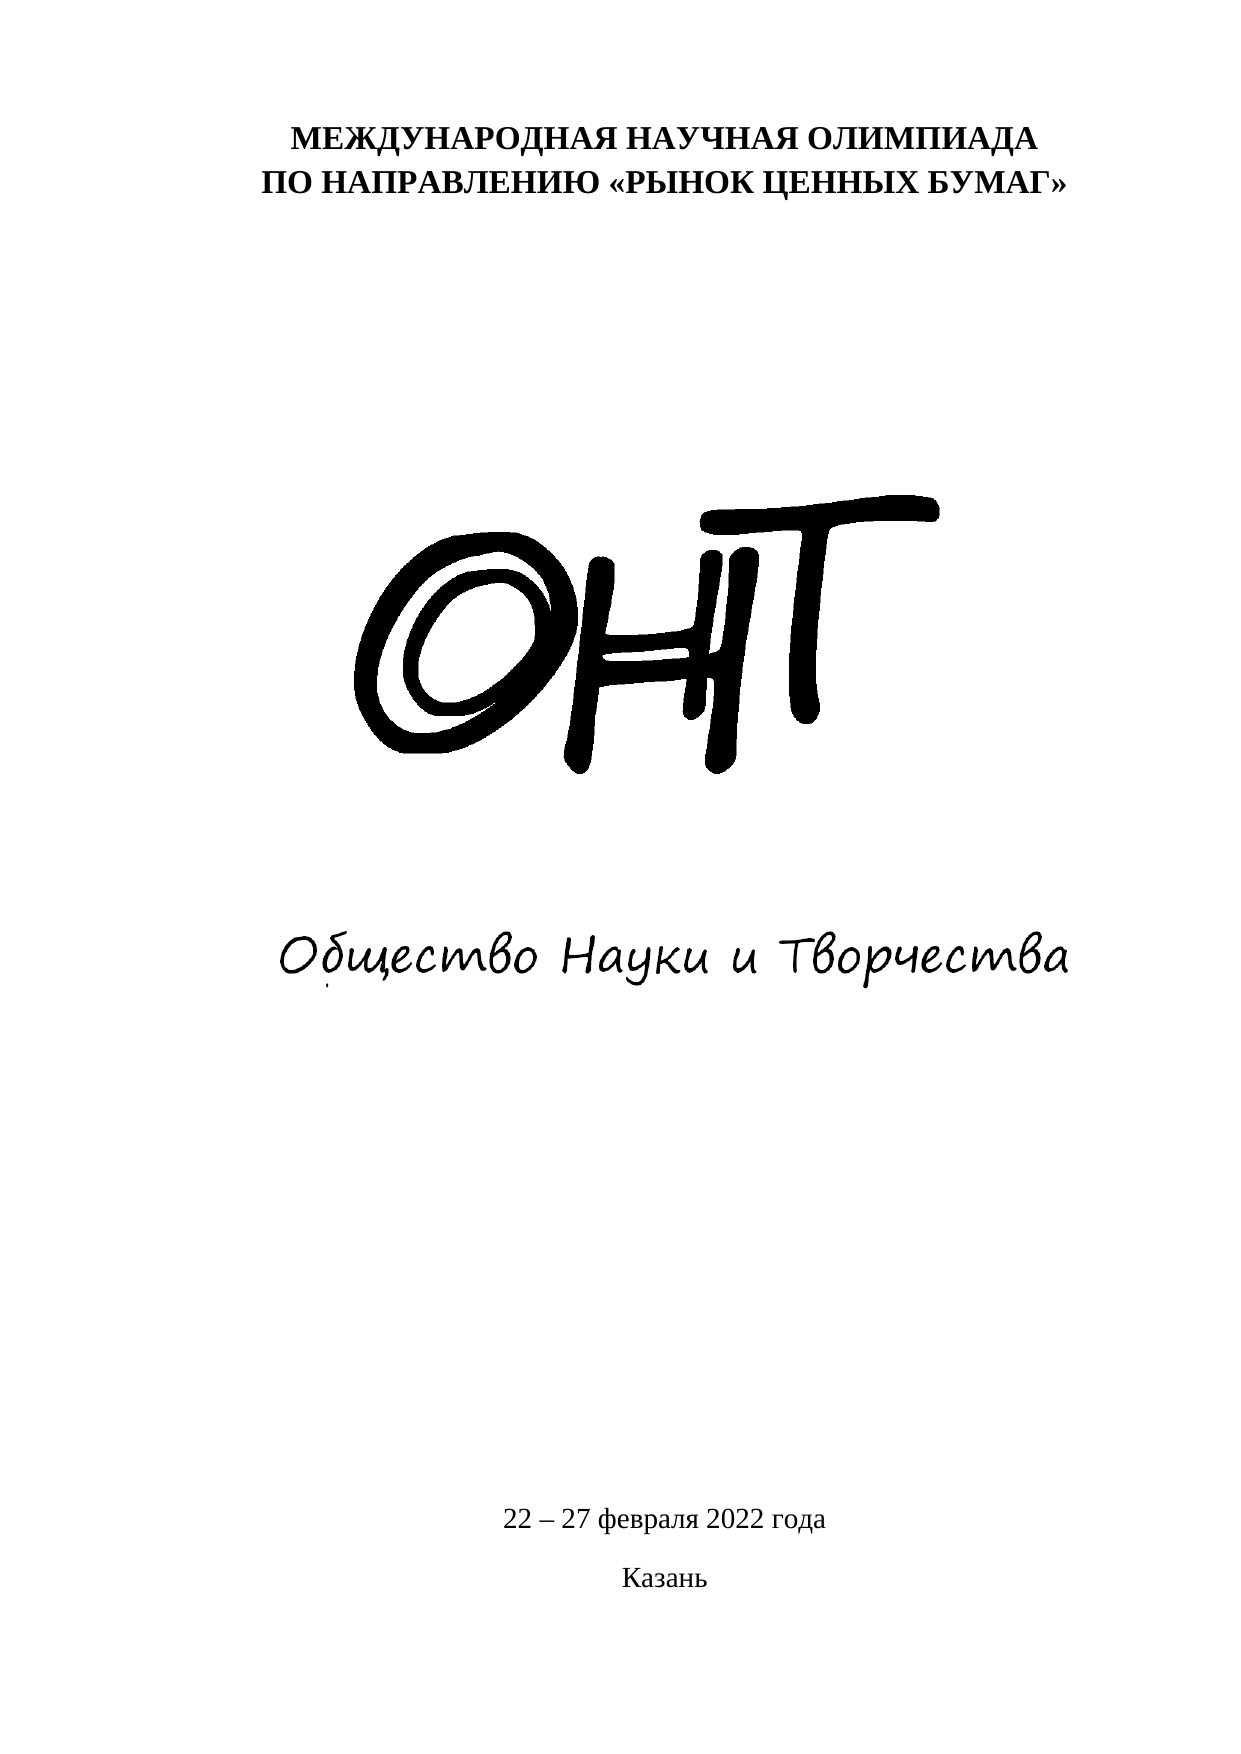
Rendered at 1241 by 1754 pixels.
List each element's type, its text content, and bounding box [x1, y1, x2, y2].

text Казань [177, 1560, 1152, 1594]
text ПО НАПРАВЛЕНИЮ «РЫНОК ЦЕННЫХ БУМАГ» [177, 162, 1152, 201]
text МЕЖДУНАРОДНАЯ НАУЧНАЯ ОЛИМПИАДА [177, 118, 1152, 156]
text 22 – 27 февраля 2022 года [177, 1501, 1152, 1534]
picture [177, 271, 1151, 1179]
